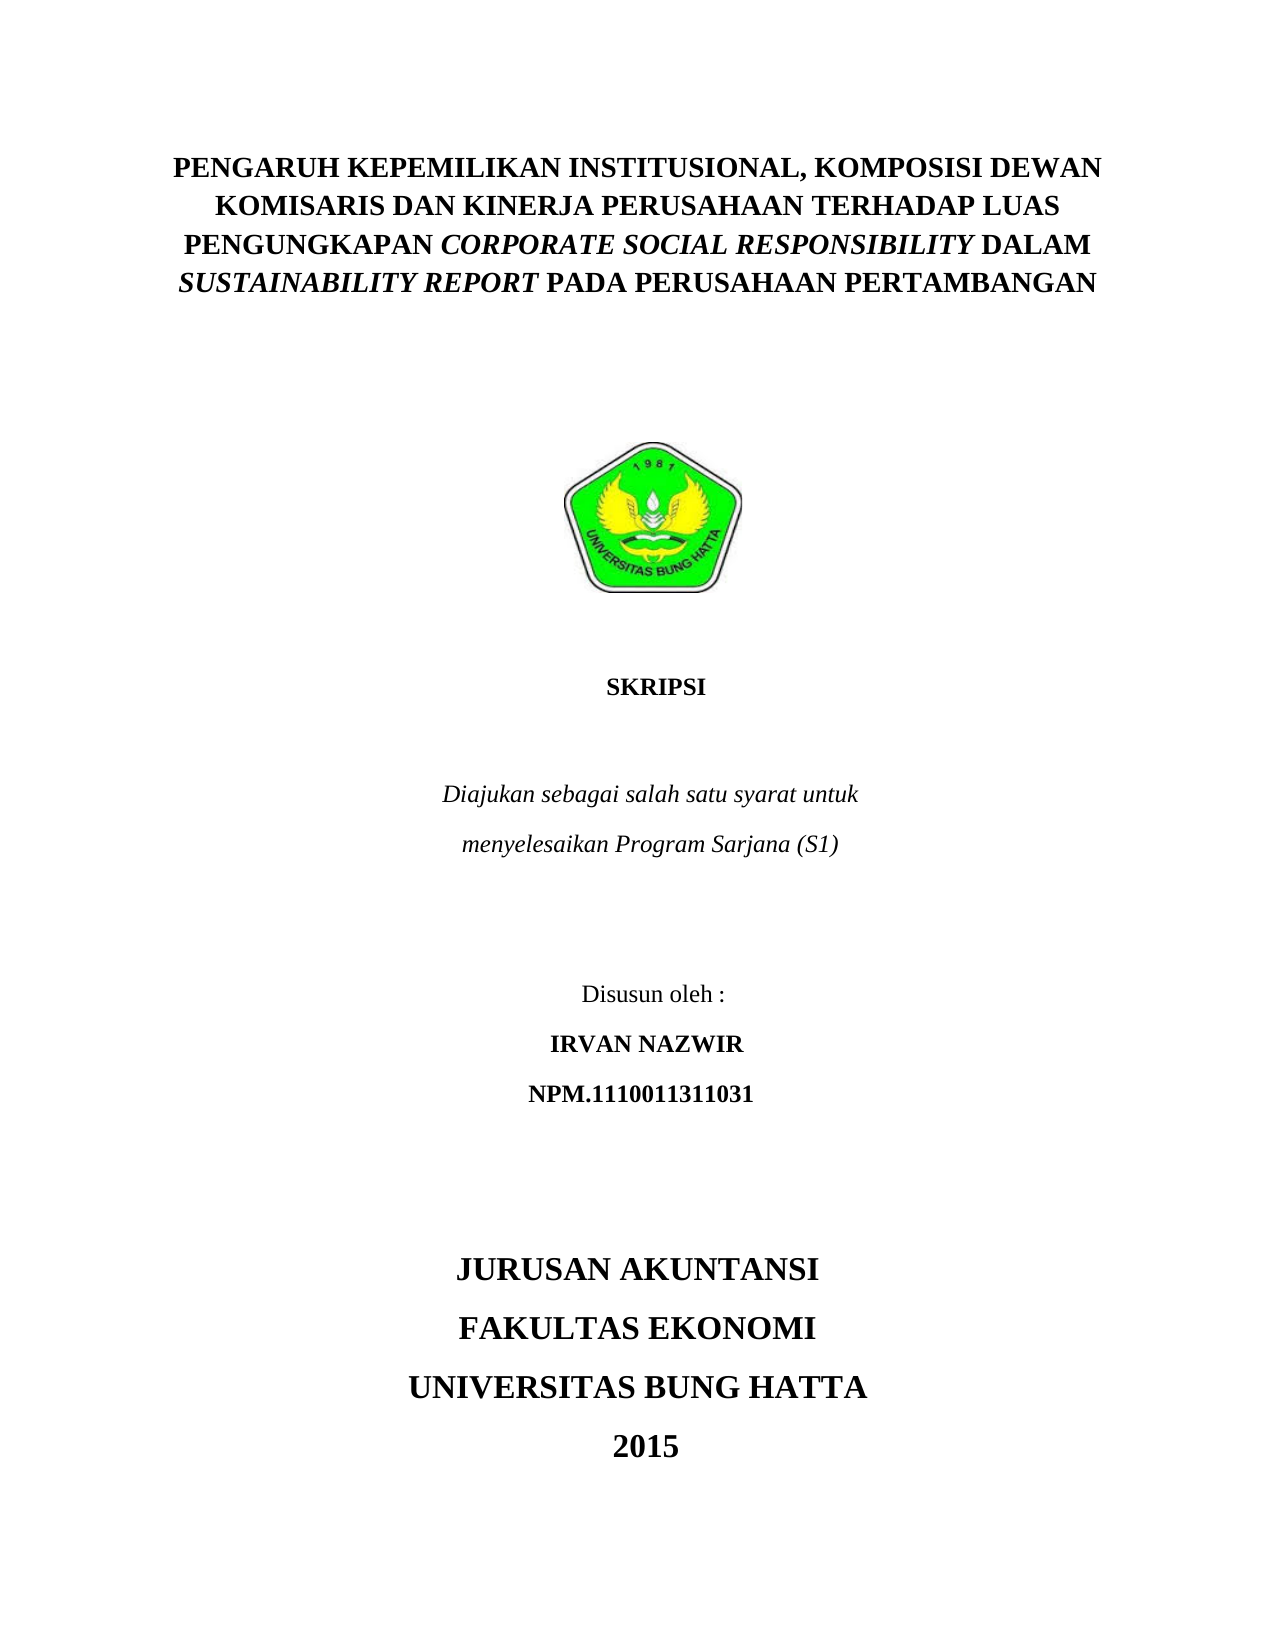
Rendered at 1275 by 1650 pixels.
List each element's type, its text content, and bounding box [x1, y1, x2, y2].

picture [564, 442, 743, 593]
text PENGARUH KEPEMILIKAN INSTITUSIONAL, KOMPOSISI DEWAN KOMISARIS DAN KINERJA PERUSAHAAN TERHADAP LUAS PENGUNGKAPAN CORPORATE SOCIAL RESPONSIBILITY DALAM SUSTAINABILITY REPORT PADA PERUSAHAAN PERTAMBANGAN [150, 150, 1125, 299]
text IRVAN NAZWIR [525, 1029, 1125, 1058]
text 2015 [150, 1427, 1125, 1465]
text FAKULTAS EKONOMI [150, 1308, 1125, 1347]
text SKRIPSI [150, 672, 1125, 701]
text Disusun oleh : [150, 978, 1125, 1008]
text Diajukan sebagai salah satu syarat untuk [150, 779, 1125, 808]
text UNIVERSITAS BUNG HATTA [150, 1367, 1125, 1406]
text JURUSAN AKUNTANSI [150, 1249, 1125, 1287]
text NPM.1110011311031 [375, 1079, 1125, 1108]
text menyelesaikan Program Sarjana (S1) [150, 829, 1125, 858]
